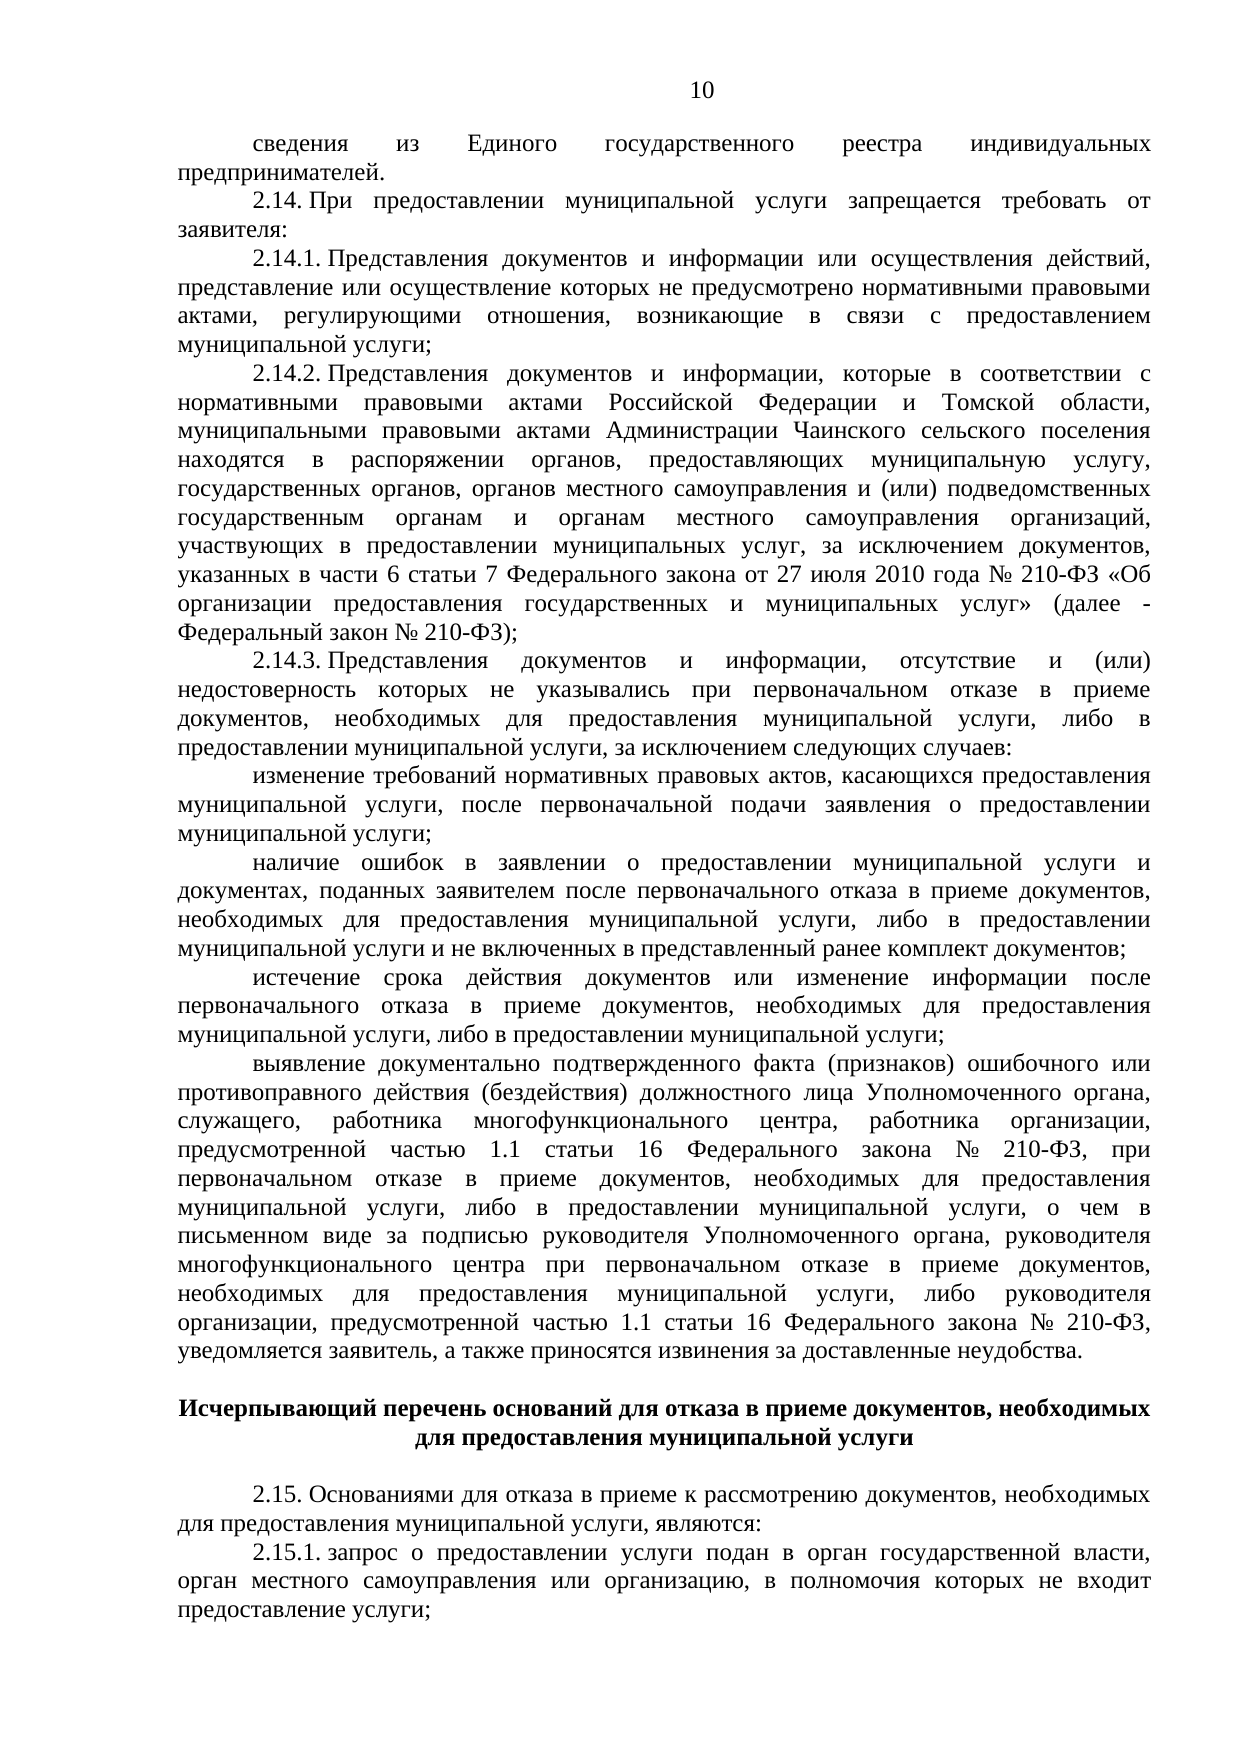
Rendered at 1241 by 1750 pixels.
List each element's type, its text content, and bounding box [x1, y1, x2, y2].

text 2.14. При предоставлении муниципальной услуги запрещается требовать от заявителя: [177, 185, 1152, 243]
text 2.15. Основаниями для отказа в приеме к рассмотрению документов, необходимых для предоставления муниципальной услуги, являются: [177, 1479, 1152, 1537]
text сведения из Единого государственного реестра индивидуальных предпринимателей. [177, 128, 1152, 185]
subtitle Исчерпывающий перечень оснований для отказа в приеме документов, необходимых для предоставления муниципальной услуги [177, 1393, 1152, 1450]
text выявление документально подтвержденного факта (признаков) ошибочного или противоправного действия (бездействия) должностного лица Уполномоченного органа, служащего, работника многофункционального центра, работника организации, предусмотренной частью 1.1 статьи 16 Федерального закона № 210-ФЗ, при первоначальном отказе в приеме документов, необходимых для предоставления муниципальной услуги, либо в предоставлении муниципальной услуги, о чем в письменном виде за подписью руководителя Уполномоченного органа, руководителя многофункционального центра при первоначальном отказе в приеме документов, необходимых для предоставления муниципальной услуги, либо руководителя организации, предусмотренной частью 1.1 статьи 16 Федерального закона № 210-ФЗ, уведомляется заявитель, а также приносятся извинения за доставленные неудобства. [177, 1048, 1152, 1364]
text истечение срока действия документов или изменение информации после первоначального отказа в приеме документов, необходимых для предоставления муниципальной услуги, либо в предоставлении муниципальной услуги; [177, 962, 1152, 1048]
text 2.15.1. запрос о предоставлении услуги подан в орган государственной власти, орган местного самоуправления или организацию, в полномочия которых не входит предоставление услуги; [177, 1537, 1152, 1623]
text 2.14.3. Представления документов и информации, отсутствие и (или) недостоверность которых не указывались при первоначальном отказе в приеме документов, необходимых для предоставления муниципальной услуги, либо в предоставлении муниципальной услуги, за исключением следующих случаев: [177, 645, 1152, 760]
text изменение требований нормативных правовых актов, касающихся предоставления муниципальной услуги, после первоначальной подачи заявления о предоставлении муниципальной услуги; [177, 760, 1152, 847]
text наличие ошибок в заявлении о предоставлении муниципальной услуги и документах, поданных заявителем после первоначального отказа в приеме документов, необходимых для предоставления муниципальной услуги, либо в предоставлении муниципальной услуги и не включенных в представленный ранее комплект документов; [177, 847, 1152, 962]
text 2.14.1. Представления документов и информации или осуществления действий, представление или осуществление которых не предусмотрено нормативными правовыми актами, регулирующими отношения, возникающие в связи с предоставлением муниципальной услуги; [177, 243, 1152, 358]
text 2.14.2. Представления документов и информации, которые в соответствии с нормативными правовыми актами Российской Федерации и Томской области, муниципальными правовыми актами Администрации Чаинского сельского поселения находятся в распоряжении органов, предоставляющих муниципальную услугу, государственных органов, органов местного самоуправления и (или) подведомственных государственным органам и органам местного самоуправления организаций, участвующих в предоставлении муниципальных услуг, за исключением документов, указанных в части 6 статьи 7 Федерального закона от 27 июля 2010 года № 210-ФЗ «Об организации предоставления государственных и муниципальных услуг» (далее - Федеральный закон № 210-ФЗ); [177, 358, 1152, 645]
